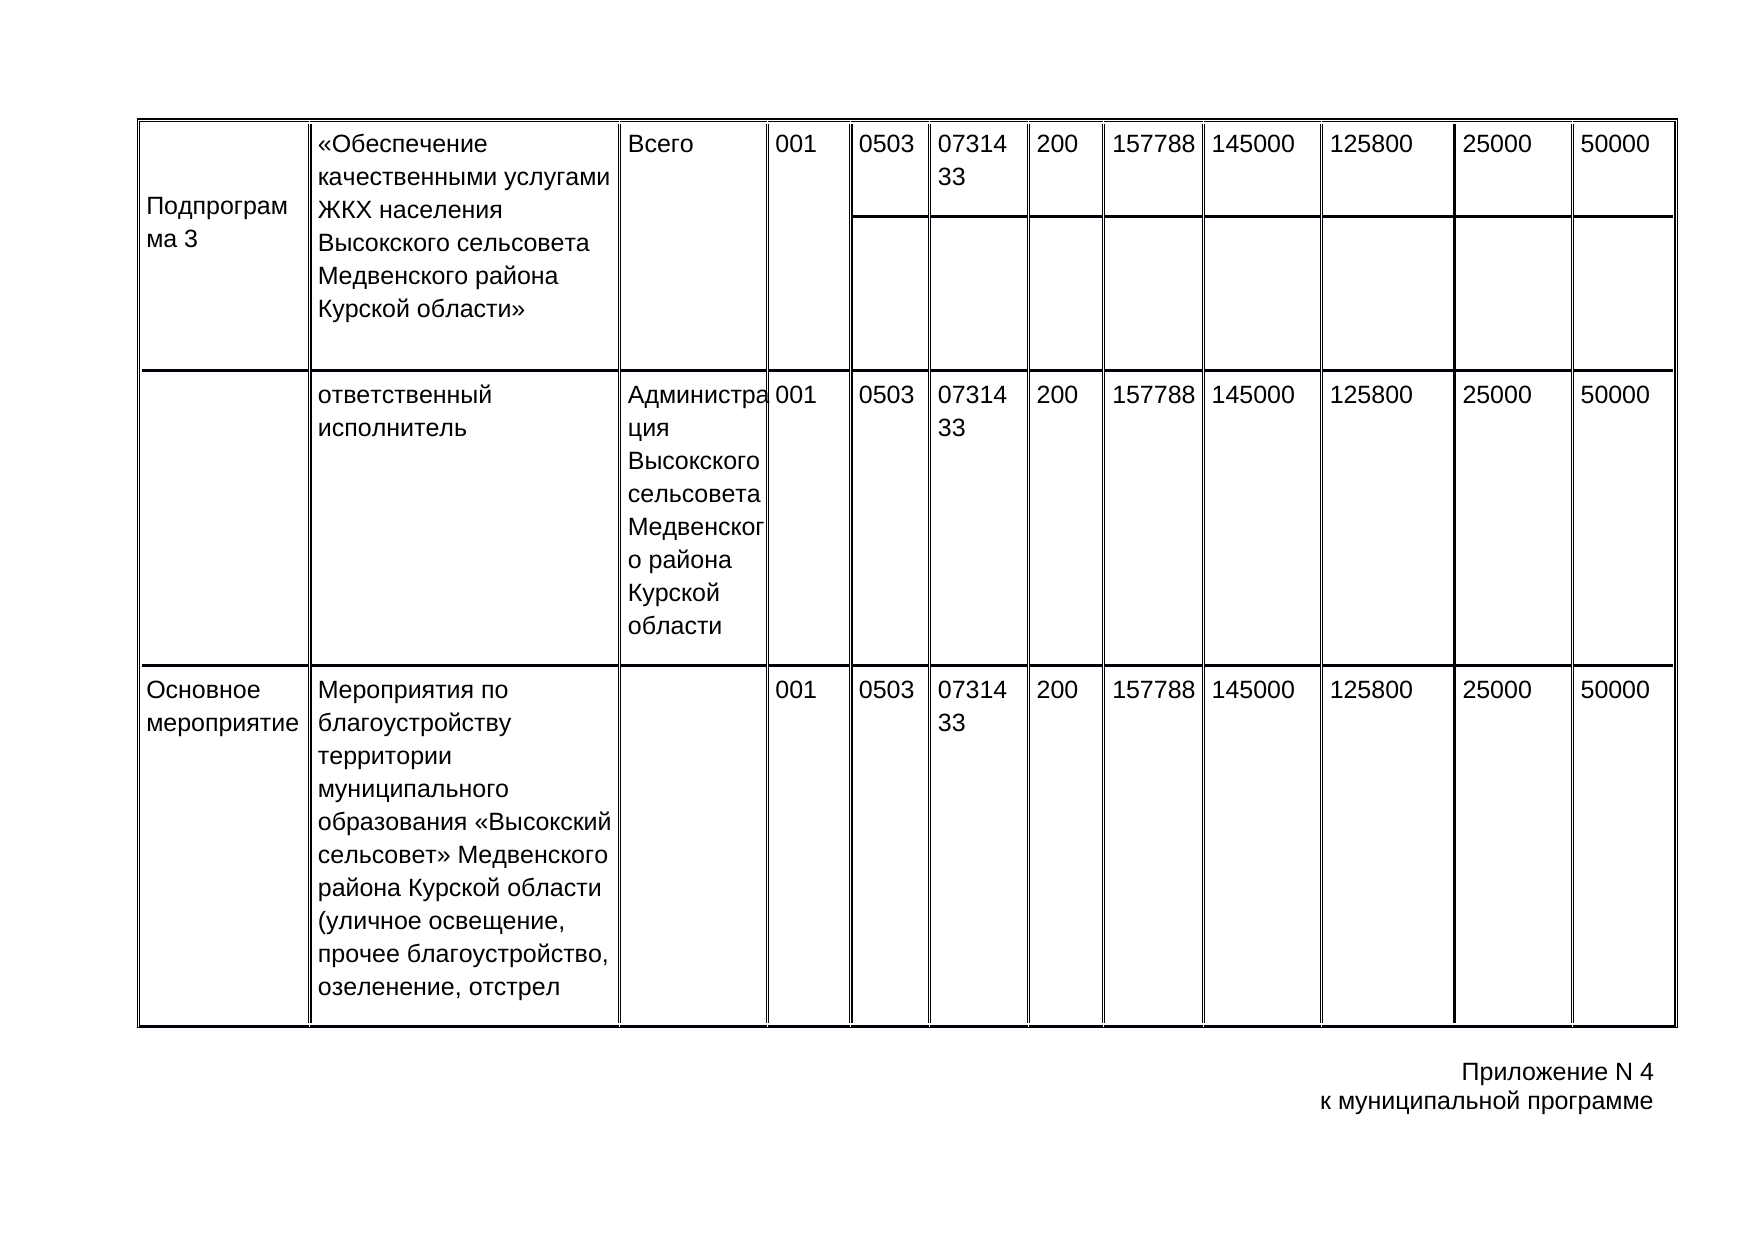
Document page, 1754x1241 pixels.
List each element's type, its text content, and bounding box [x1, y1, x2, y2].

table_cell 001 [768, 664, 851, 1025]
table_cell 157788 [1104, 667, 1203, 1025]
table_cell Подпрограмма 3 [140, 120, 310, 369]
table_cell Администрация Высокского сельсовета Медвенского района Курской области [621, 372, 766, 664]
table_cell 25000 [1454, 667, 1572, 1025]
table_cell 001 [769, 372, 849, 664]
table_cell «Обеспечение качественными услугами ЖКХ населения Высокского сельсовета Медвенского района Курской области» [310, 122, 620, 369]
table_cell 25000 [1456, 372, 1571, 664]
table_cell 145000 [1204, 667, 1322, 1025]
table_cell 0731433 [930, 667, 1029, 1025]
table_cell Основное мероприятие [140, 664, 310, 1025]
table_cell 125800 [1323, 372, 1453, 664]
table_cell 0503 [851, 122, 930, 215]
table_cell [1030, 218, 1102, 369]
table_cell [620, 667, 767, 1025]
text Приложение N 4 [153, 1057, 1654, 1086]
table_cell 145000 [1204, 122, 1322, 215]
table_cell [1205, 218, 1320, 369]
table_cell [1323, 218, 1453, 369]
table_cell 001 [768, 120, 851, 369]
table_cell [931, 218, 1027, 369]
table_cell 0731433 [931, 372, 1027, 664]
table_cell 50000 [1573, 122, 1674, 215]
table_cell 125800 [1322, 667, 1454, 1025]
table_cell [1456, 218, 1571, 369]
table_cell 145000 [1205, 372, 1320, 664]
table_cell 50000 [1574, 369, 1674, 664]
text к муниципальной программе [153, 1086, 1654, 1114]
table_cell 50000 [1573, 664, 1674, 1025]
table_cell 200 [1029, 667, 1104, 1025]
table_cell 0503 [851, 667, 930, 1025]
table_cell 0503 [853, 372, 928, 664]
table_cell ответственный исполнитель [312, 372, 618, 664]
table_cell [140, 369, 308, 664]
table_cell 157788 [1104, 122, 1203, 215]
table_cell Мероприятия по благоустройству территории муниципального образования «Высокский сельсовет» Медвенского района Курской области (уличное освещение, прочее благоустройство, озеленение, отстрел [310, 667, 620, 1025]
table_cell [1105, 218, 1202, 369]
table_cell Всего [620, 122, 767, 369]
table_cell [1574, 215, 1674, 369]
table_cell 157788 [1105, 372, 1202, 664]
table_cell 125800 [1322, 122, 1454, 215]
table_cell 25000 [1454, 122, 1572, 215]
table_cell 200 [1029, 122, 1104, 215]
table_cell [853, 218, 928, 369]
table_cell 0731433 [930, 122, 1029, 215]
table_cell 200 [1030, 372, 1102, 664]
